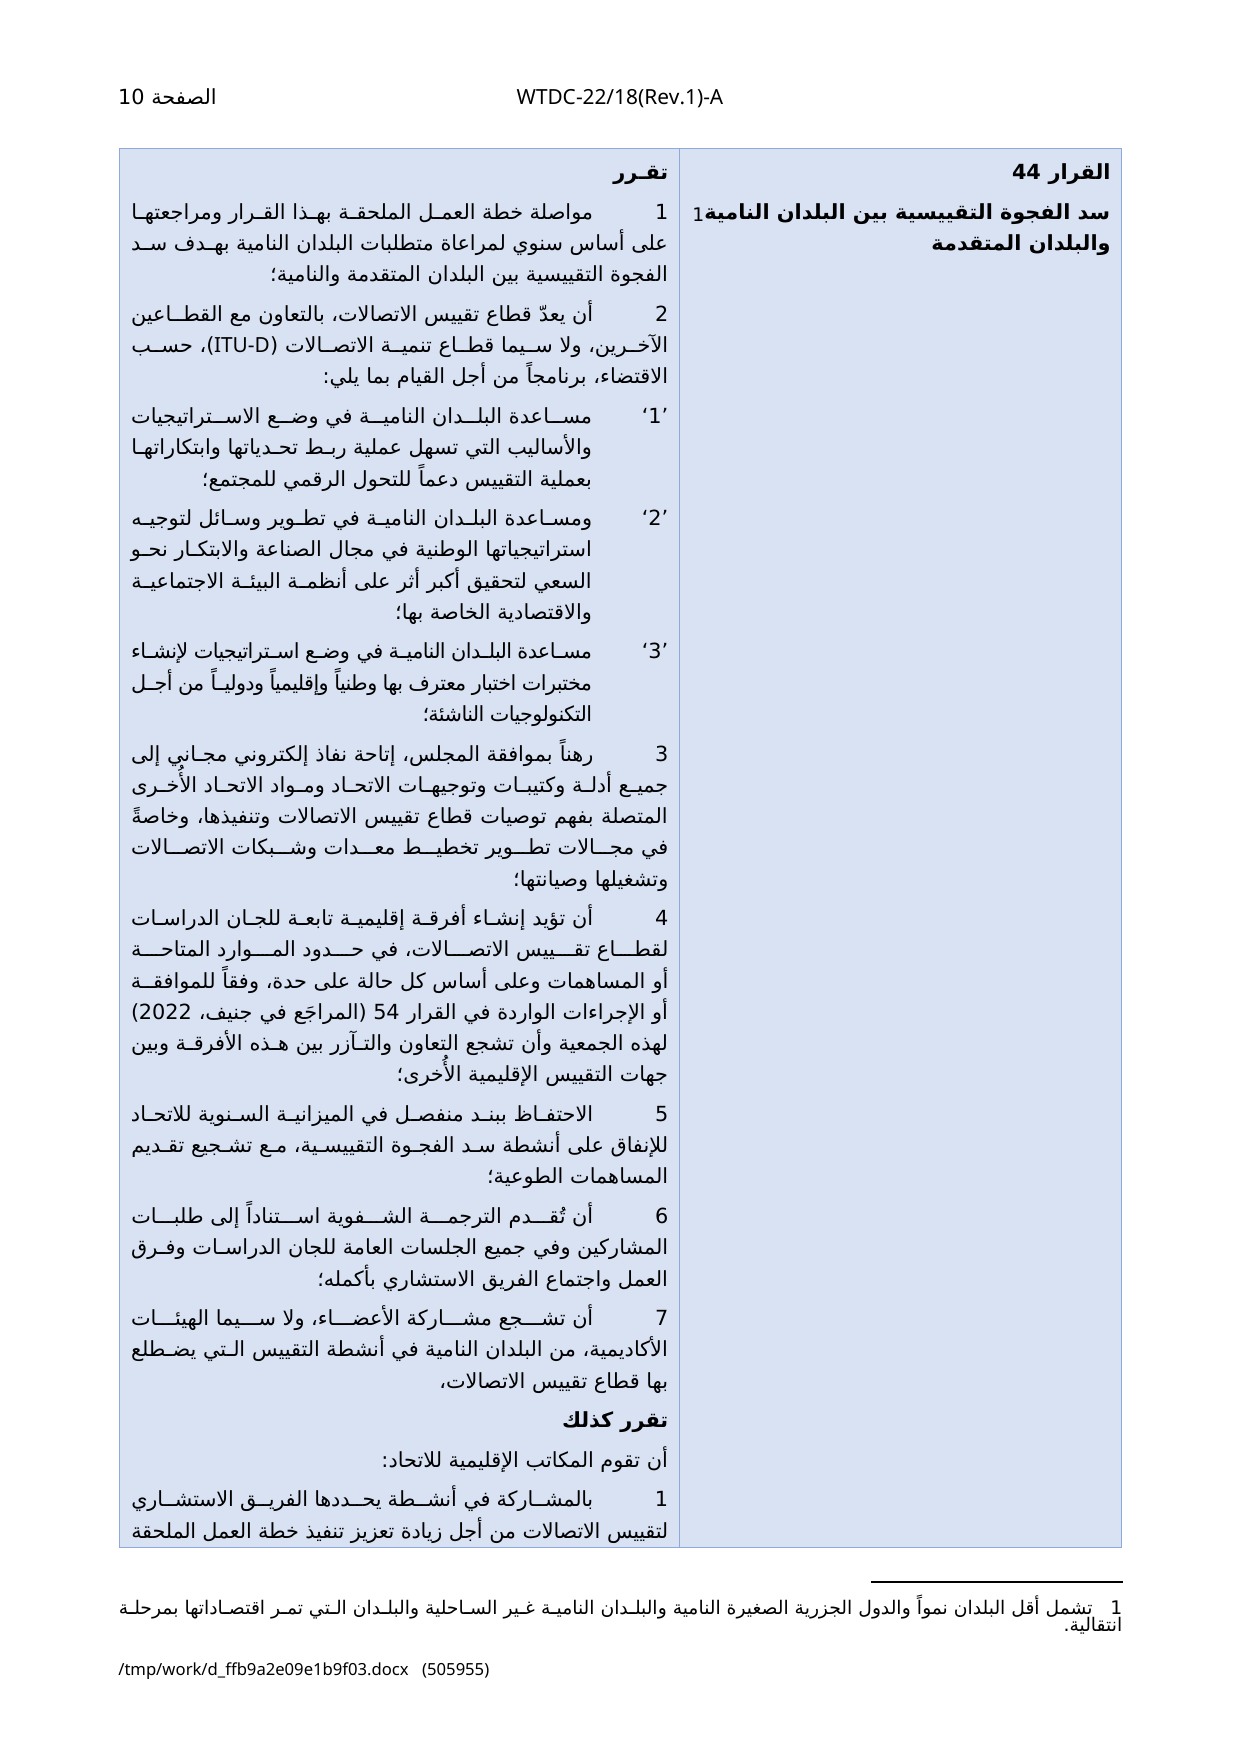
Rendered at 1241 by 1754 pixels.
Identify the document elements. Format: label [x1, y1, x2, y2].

table_cell [680, 149, 1121, 1547]
table_cell [120, 149, 679, 1547]
